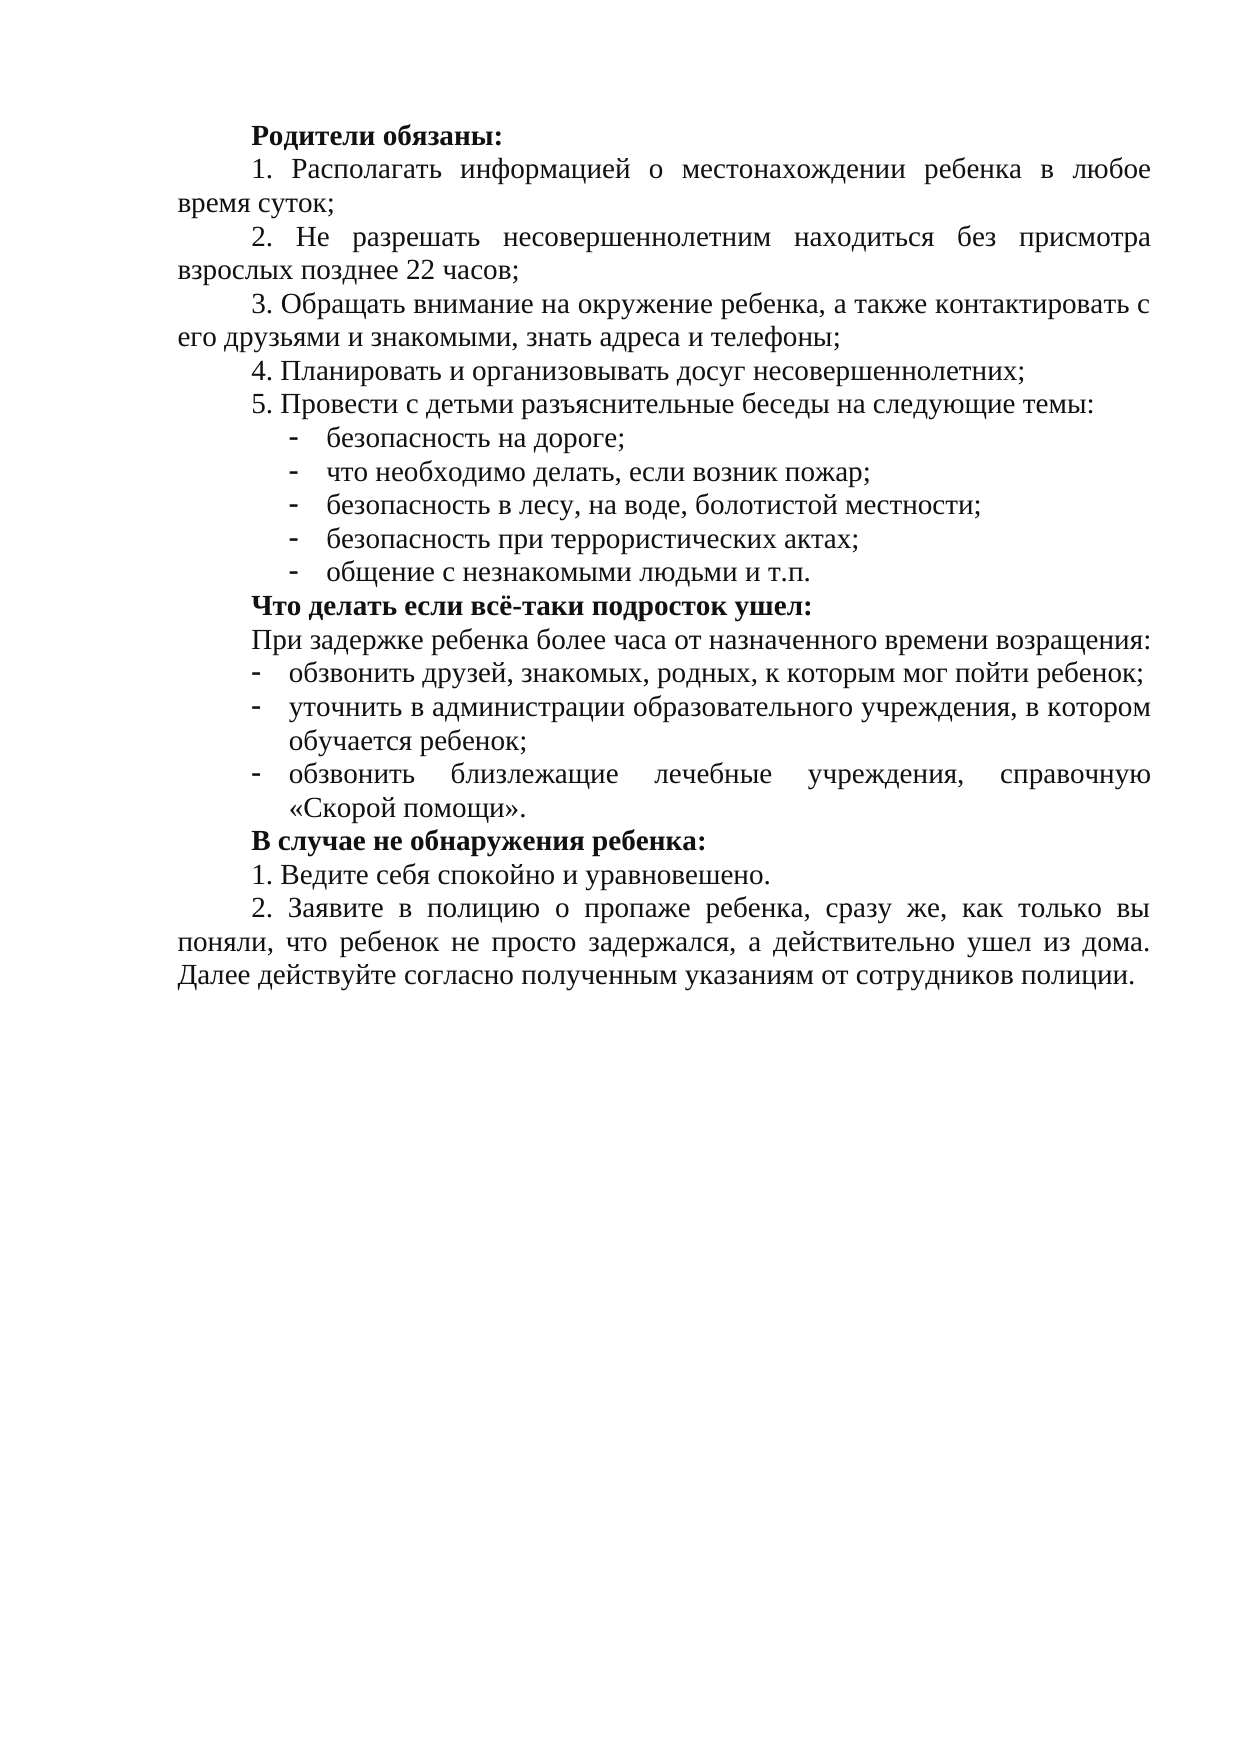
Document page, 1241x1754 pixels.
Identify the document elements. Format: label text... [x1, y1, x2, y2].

text Что делать если всё-таки подросток ушел: [177, 588, 1152, 622]
text 3. Обращать внимание на окружение ребенка, а также контактировать с его друзьями и знакомыми, знать адреса и телефоны; [177, 286, 1152, 353]
list обзвонить друзей, знакомых, родных, к которым мог пойти ребенок; [251, 655, 1152, 689]
list общение с незнакомыми людьми и т.п. [288, 554, 1152, 588]
list уточнить в администрации образовательного учреждения, в котором обучается ребенок; [251, 689, 1152, 756]
text 1. Располагать информацией о местонахождении ребенка в любое время суток; [177, 152, 1152, 219]
text При задержке ребенка более часа от назначенного времени возращения: [177, 622, 1152, 655]
text 1. Ведите себя спокойно и уравновешено. [177, 857, 1152, 890]
text 4. Планировать и организовывать досуг несовершеннолетних; [177, 353, 1152, 386]
list обзвонить близлежащие лечебные учреждения, справочную «Скорой помощи». [251, 756, 1152, 823]
text 5. Провести с детьми разъяснительные беседы на следующие темы: [177, 386, 1152, 420]
list безопасность при террористических актах; [288, 521, 1152, 554]
list безопасность в лесу, на воде, болотистой местности; [288, 487, 1152, 521]
text 2. Заявите в полицию о пропаже ребенка, сразу же, как только вы поняли, что ребенок не просто задержался, а действительно ушел из дома. Далее действуйте согласно полученным указаниям от сотрудников полиции. [177, 890, 1152, 991]
text В случае не обнаружения ребенка: [177, 823, 1152, 857]
text 2. Не разрешать несовершеннолетним находиться без присмотра взрослых позднее 22 часов; [177, 219, 1152, 286]
list что необходимо делать, если возник пожар; [288, 454, 1152, 487]
text Родители обязаны: [177, 118, 1152, 152]
list безопасность на дороге; [288, 420, 1152, 454]
